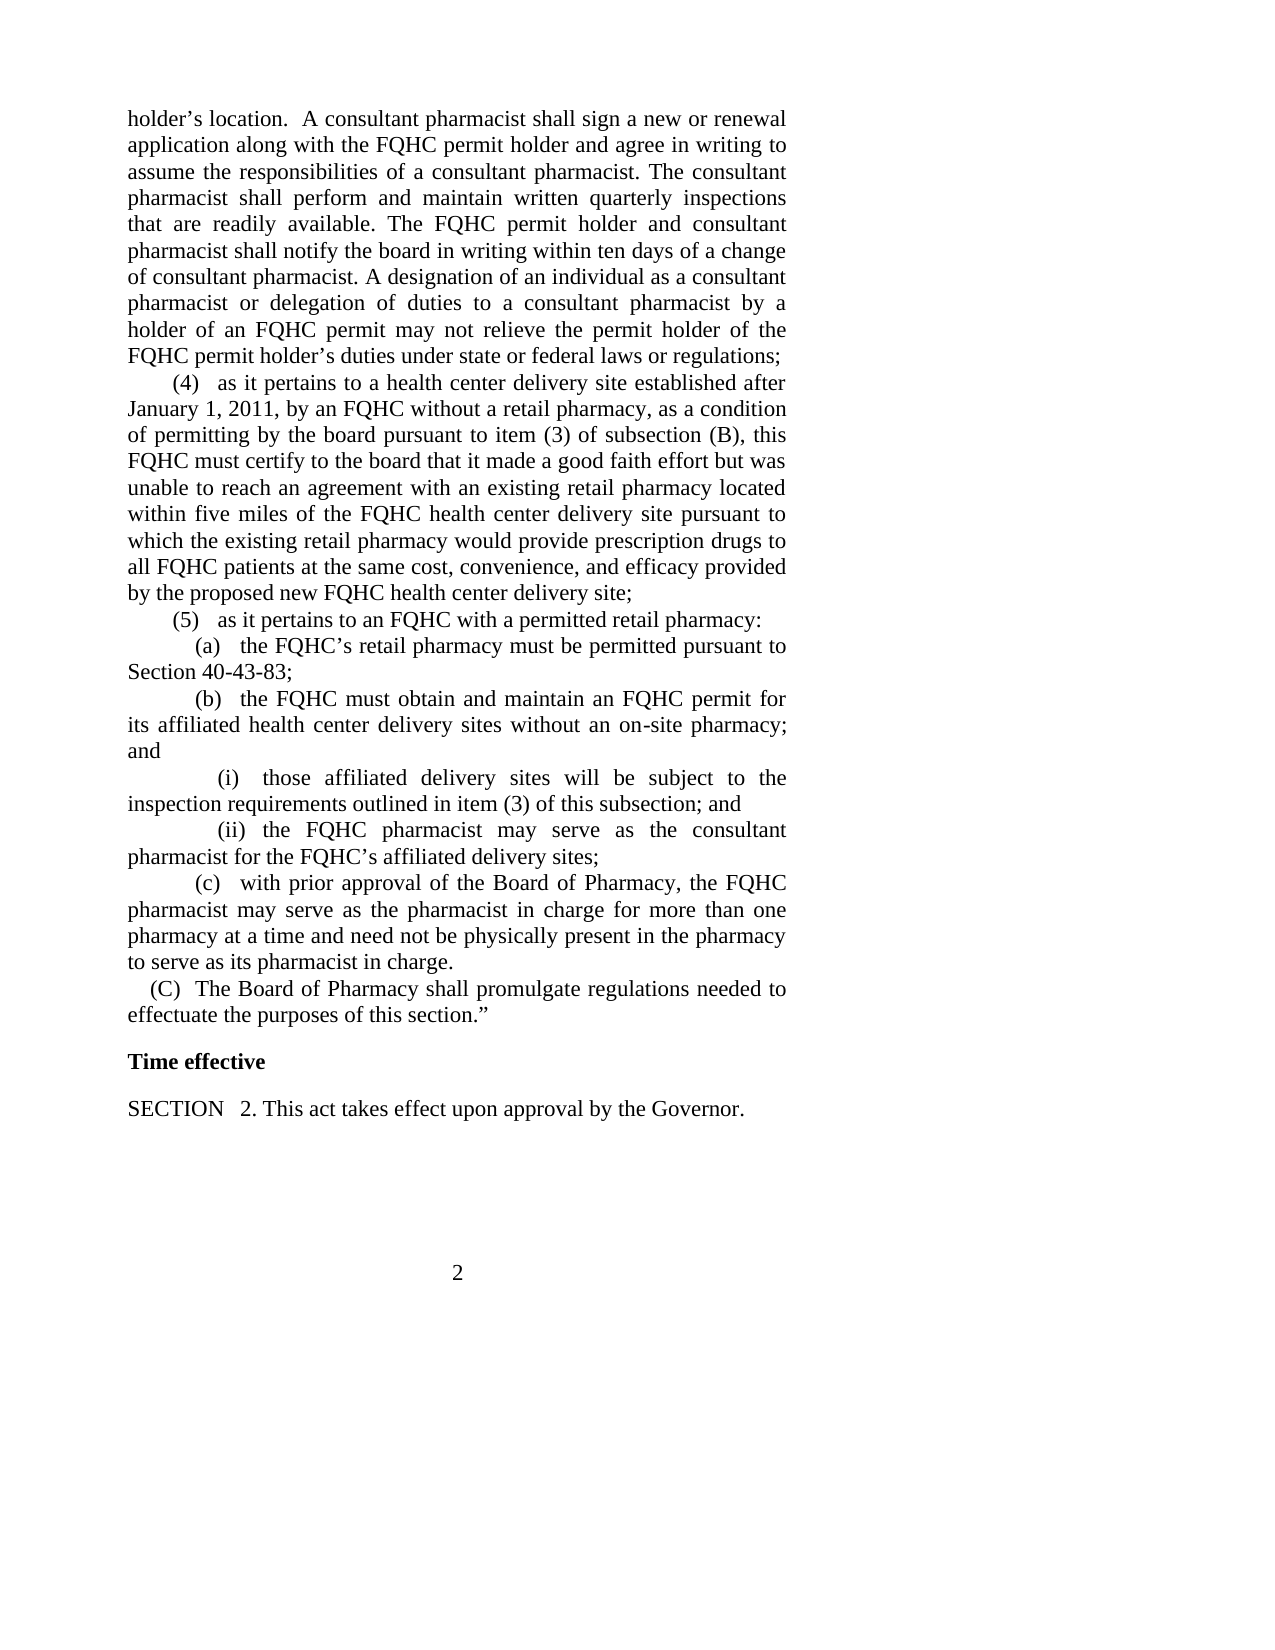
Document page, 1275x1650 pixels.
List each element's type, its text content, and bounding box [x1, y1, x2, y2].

text (ii) the FQHC pharmacist may serve as the consultant pharmacist for the FQHC’s affiliated delivery sites; [127, 817, 787, 869]
text SECTION 2. This act takes effect upon approval by the Governor. [127, 1095, 787, 1122]
text (c) with prior approval of the Board of Pharmacy, the FQHC pharmacist may serve as the pharmacist in charge for more than one pharmacy at a time and need not be physically present in the pharmacy to serve as its pharmacist in charge. [127, 869, 787, 975]
text (i) those affiliated delivery sites will be subject to the inspection requirements outlined in item (3) of this subsection; and [127, 764, 787, 817]
text (5) as it pertains to an FQHC with a permitted retail pharmacy: [127, 606, 787, 632]
text (a) the FQHC’s retail pharmacy must be permitted pursuant to Section 40-43-83; [127, 632, 787, 685]
text (4) as it pertains to a health center delivery site established after January 1, 2011, by an FQHC without a retail pharmacy, as a condition of permitting by the board pursuant to item (3) of subsection (B), this FQHC must certify to the board that it made a good faith effort but was unable to reach an agreement with an existing retail pharmacy located within five miles of the FQHC health center delivery site pursuant to which the existing retail pharmacy would provide prescription drugs to all FQHC patients at the same cost, convenience, and efficacy provided by the proposed new FQHC health center delivery site; [127, 368, 787, 606]
text (b) the FQHC must obtain and maintain an FQHC permit for its affiliated health center delivery sites without an on-site pharmacy; and [127, 685, 787, 764]
text Time effective [127, 1048, 787, 1074]
text (C) The Board of Pharmacy shall promulgate regulations needed to effectuate the purposes of this section.” [127, 975, 787, 1027]
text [127, 105, 787, 368]
